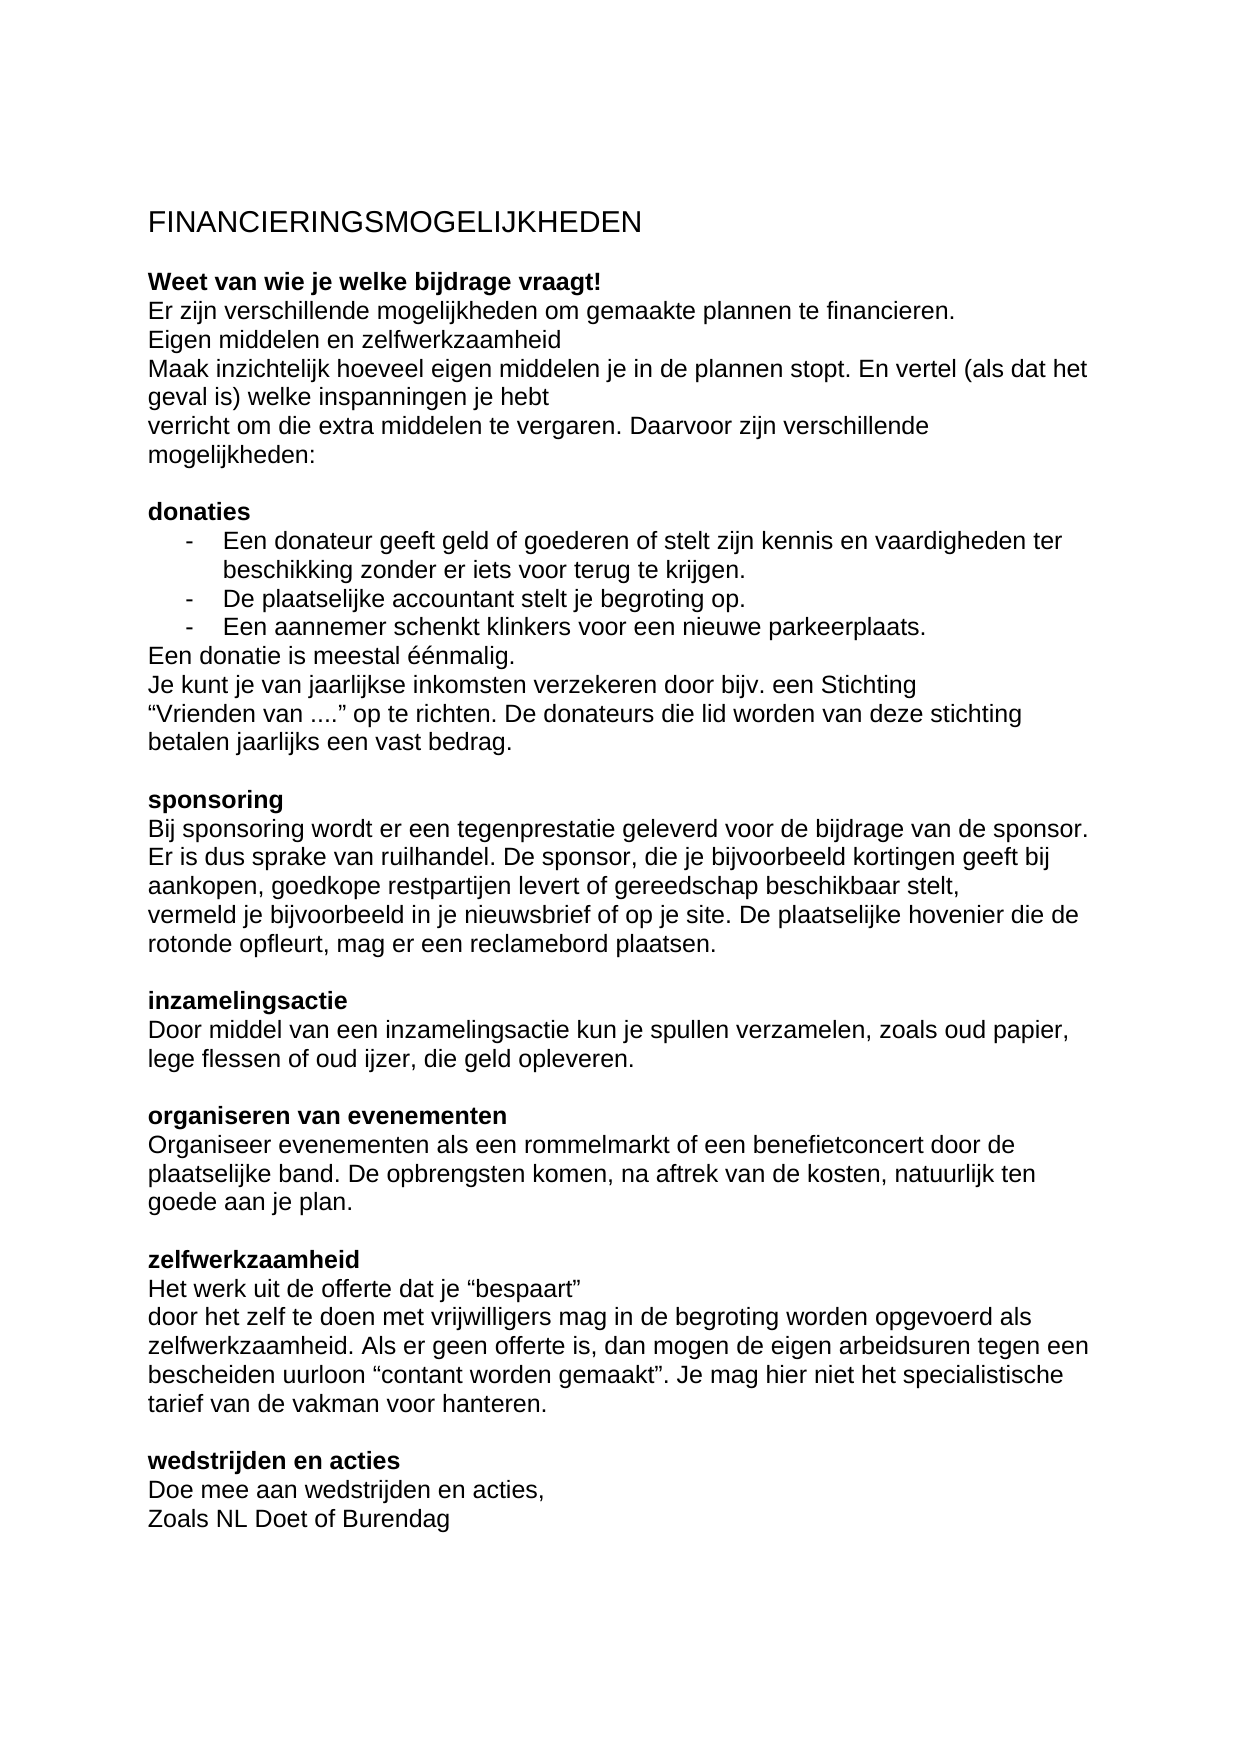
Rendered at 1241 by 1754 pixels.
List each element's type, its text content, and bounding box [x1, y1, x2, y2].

text donaties [148, 497, 1093, 526]
text Maak inzichtelijk hoeveel eigen middelen je in de plannen stopt. En vertel (als dat het geval is) welke inspanningen je hebt [148, 354, 1093, 411]
text vermeld je bijvoorbeeld in je nieuwsbrief of op je site. De plaatselijke hovenier die de rotonde opfleurt, mag er een reclamebord plaatsen. [148, 900, 1093, 957]
text Je kunt je van jaarlijkse inkomsten verzekeren door bijv. een Stichting [148, 670, 1093, 699]
text Het werk uit de offerte dat je “bespaart” [148, 1274, 1093, 1302]
text Er zijn verschillende mogelijkheden om gemaakte plannen te financieren. [148, 296, 1093, 325]
text inzamelingsactie [148, 986, 1093, 1015]
text Een donatie is meestal éénmalig. [148, 641, 1093, 670]
text zelfwerkzaamheid [148, 1245, 1093, 1274]
text Doe mee aan wedstrijden en acties, [148, 1475, 1093, 1504]
text Door middel van een inzamelingsactie kun je spullen verzamelen, zoals oud papier, lege flessen of oud ijzer, die geld opleveren. [148, 1015, 1093, 1072]
text mogelijkheden: [148, 440, 1093, 469]
text sponsoring [148, 785, 1093, 814]
text “Vrienden van ....” op te richten. De donateurs die lid worden van deze stichting betalen jaarlijks een vast bedrag. [148, 699, 1093, 756]
text Zoals NL Doet of Burendag [148, 1504, 1093, 1532]
text Organiseer evenementen als een rommelmarkt of een benefietconcert door de plaatselijke band. De opbrengsten komen, na aftrek van de kosten, natuurlijk ten goede aan je plan. [148, 1130, 1093, 1216]
text FINANCIERINGSMOGELIJKHEDEN [148, 204, 1093, 239]
list De plaatselijke accountant stelt je begroting op. [185, 584, 1093, 612]
text zelfwerkzaamheid. Als er geen offerte is, dan mogen de eigen arbeidsuren tegen een bescheiden uurloon “contant worden gemaakt”. Je mag hier niet het specialistische tarief van de vakman voor hanteren. [148, 1331, 1093, 1417]
list Een aannemer schenkt klinkers voor een nieuwe parkeerplaats. [185, 612, 1093, 641]
text Weet van wie je welke bijdrage vraagt! [148, 267, 1093, 296]
text organiseren van evenementen [148, 1101, 1093, 1130]
text Eigen middelen en zelfwerkzaamheid [148, 325, 1093, 354]
list Een donateur geeft geld of goederen of stelt zijn kennis en vaardigheden ter beschikking zonder er iets voor terug te krijgen. [185, 526, 1093, 584]
text door het zelf te doen met vrijwilligers mag in de begroting worden opgevoerd als [148, 1302, 1093, 1331]
text wedstrijden en acties [148, 1446, 1093, 1475]
text verricht om die extra middelen te vergaren. Daarvoor zijn verschillende [148, 411, 1093, 440]
text Bij sponsoring wordt er een tegenprestatie geleverd voor de bijdrage van de sponsor. Er is dus sprake van ruilhandel. De sponsor, die je bijvoorbeeld kortingen geeft bij aankopen, goedkope restpartijen levert of gereedschap beschikbaar stelt, [148, 814, 1093, 900]
